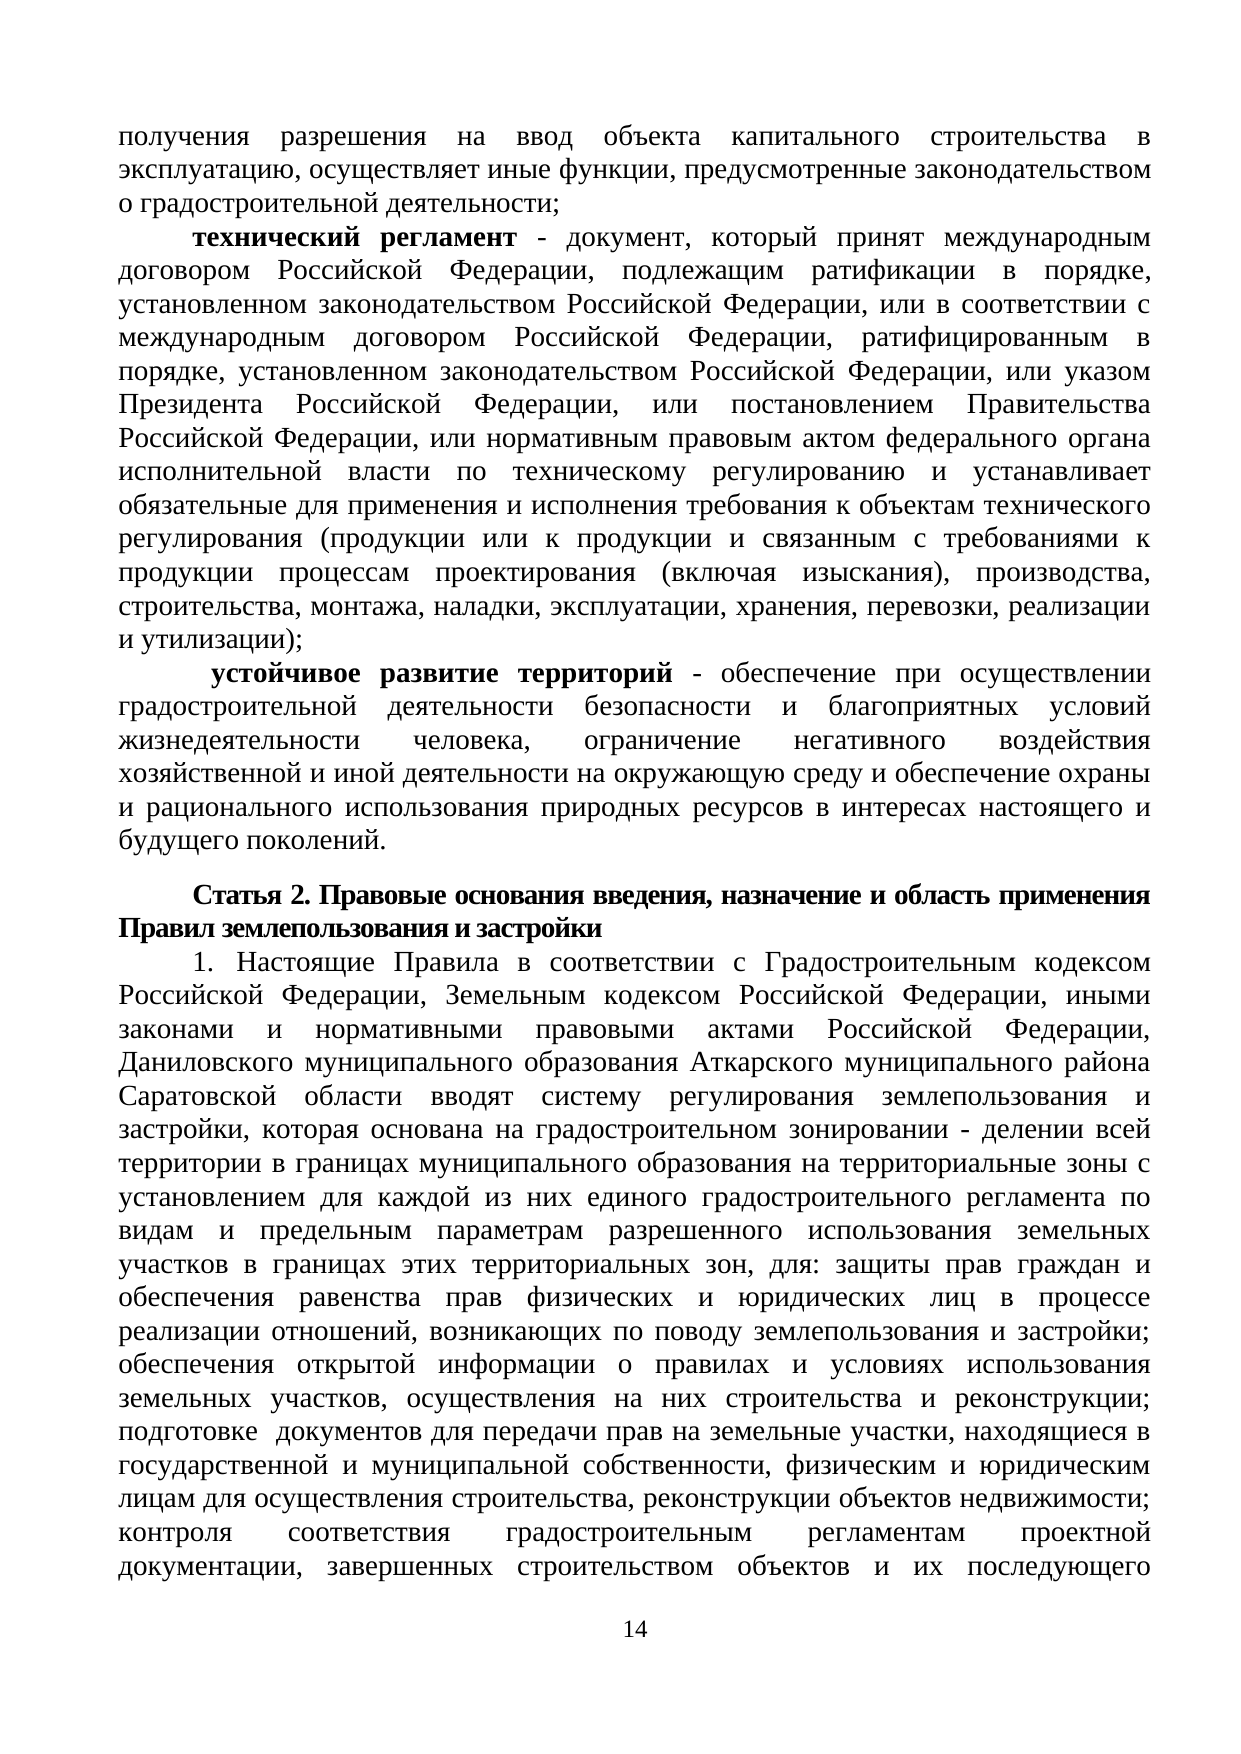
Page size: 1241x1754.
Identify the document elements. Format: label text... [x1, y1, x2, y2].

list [118, 944, 1152, 1581]
text устойчивое развитие территорий - обеспечение при осуществлении градостроительной деятельности безопасности и благоприятных условий жизнедеятельности человека, ограничение негативного воздействия хозяйственной и иной деятельности на окружающую среду и обеспечение охраны и рационального использования природных ресурсов в интересах настоящего и будущего поколений. [118, 655, 1152, 856]
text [118, 118, 1152, 219]
text технический регламент - документ, который принят международным договором Российской Федерации, подлежащим ратификации в порядке, установленном законодательством Российской Федерации, или в соответствии с международным договором Российской Федерации, ратифицированным в порядке, установленном законодательством Российской Федерации, или указом Президента Российской Федерации, или постановлением Правительства Российской Федерации, или нормативным правовым актом федерального органа исполнительной власти по техническому регулированию и устанавливает обязательные для применения и исполнения требования к объектам технического регулирования (продукции или к продукции и связанным с требованиями к продукции процессам проектирования (включая изыскания), производства, строительства, монтажа, наладки, эксплуатации, хранения, перевозки, реализации и утилизации); [118, 219, 1152, 655]
subtitle Статья 2. Правовые основания введения, назначение и область применения Правил землепользования и застройки [118, 877, 1152, 944]
